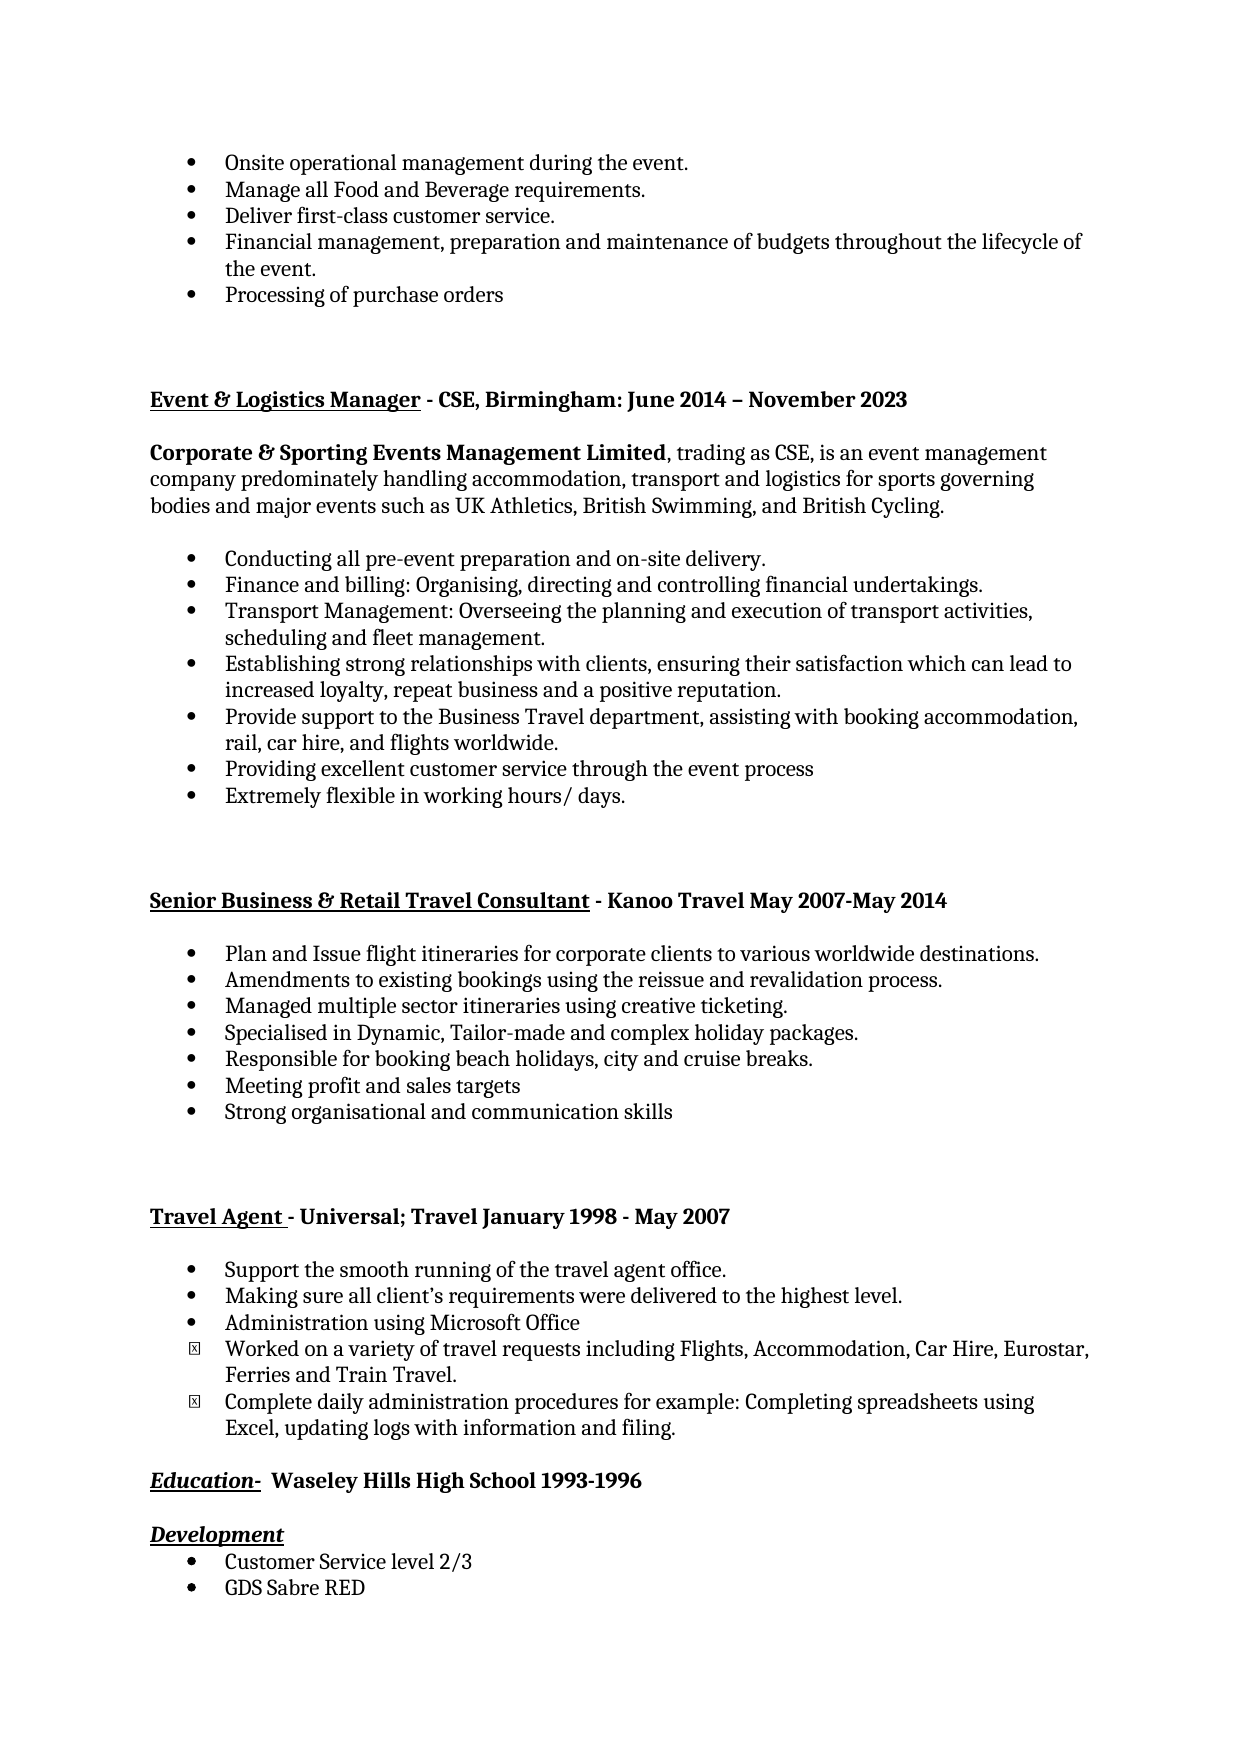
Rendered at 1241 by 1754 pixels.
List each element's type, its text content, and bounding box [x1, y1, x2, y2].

list Support the smooth running of the travel agent office. [187, 1257, 1090, 1283]
list Meeting profit and sales targets [187, 1072, 1090, 1099]
list Managed multiple sector itineraries using creative ticketing. [187, 993, 1090, 1020]
list Responsible for booking beach holidays, city and cruise breaks. [187, 1046, 1090, 1072]
list Conducting all pre-event preparation and on-site delivery. [187, 545, 1090, 572]
list Complete daily administration procedures for example: Completing spreadsheets using Excel, updating logs with information and filing. [187, 1389, 1090, 1441]
list Plan and Issue flight itineraries for corporate clients to various worldwide destinations. [187, 941, 1090, 967]
list GDS Sabre RED [187, 1575, 1090, 1601]
list Establishing strong relationships with clients, ensuring their satisfaction which can lead to increased loyalty, repeat business and a positive reputation. [187, 651, 1090, 703]
text Education- Waseley Hills High School 1993-1996 [150, 1468, 1090, 1494]
list Extremely flexible in working hours/ days. [187, 782, 1090, 809]
list Provide support to the Business Travel department, assisting with booking accommodation, rail, car hire, and flights worldwide. [187, 703, 1090, 756]
list Onsite operational management during the event. [187, 150, 1090, 176]
list Making sure all client’s requirements were delivered to the highest level. [187, 1283, 1090, 1309]
list Processing of purchase orders [187, 282, 1090, 308]
text Event & Logistics Manager - CSE, Birmingham: June 2014 – November 2023 [150, 387, 1090, 413]
list Manage all Food and Beverage requirements. [187, 176, 1090, 203]
list Providing excellent customer service through the event process [187, 756, 1090, 782]
text Development [150, 1522, 1090, 1548]
list Finance and billing: Organising, directing and controlling financial undertakings. [187, 572, 1090, 598]
list Customer Service level 2/3 [187, 1548, 1090, 1575]
list Amendments to existing bookings using the reissue and revalidation process. [187, 967, 1090, 993]
list Financial management, preparation and maintenance of budgets throughout the lifecycle of the event. [187, 229, 1090, 282]
list Deliver first-class customer service. [187, 203, 1090, 229]
text Corporate & Sporting Events Management Limited, trading as CSE, is an event management company predominately handling accommodation, transport and logistics for sports governing bodies and major events such as UK Athletics, British Swimming, and British Cycling. [150, 440, 1090, 519]
list Specialised in Dynamic, Tailor-made and complex holiday packages. [187, 1020, 1090, 1046]
text Senior Business & Retail Travel Consultant - Kanoo Travel May 2007-May 2014 [150, 888, 1090, 914]
list Transport Management: Overseeing the planning and execution of transport activities, scheduling and fleet management. [187, 598, 1090, 651]
list Administration using Microsoft Office [187, 1309, 1090, 1336]
list Worked on a variety of travel requests including Flights, Accommodation, Car Hire, Eurostar, Ferries and Train Travel. [187, 1336, 1090, 1389]
text Travel Agent - Universal; Travel January 1998 - May 2007 [150, 1204, 1090, 1231]
list Strong organisational and communication skills [187, 1099, 1090, 1125]
